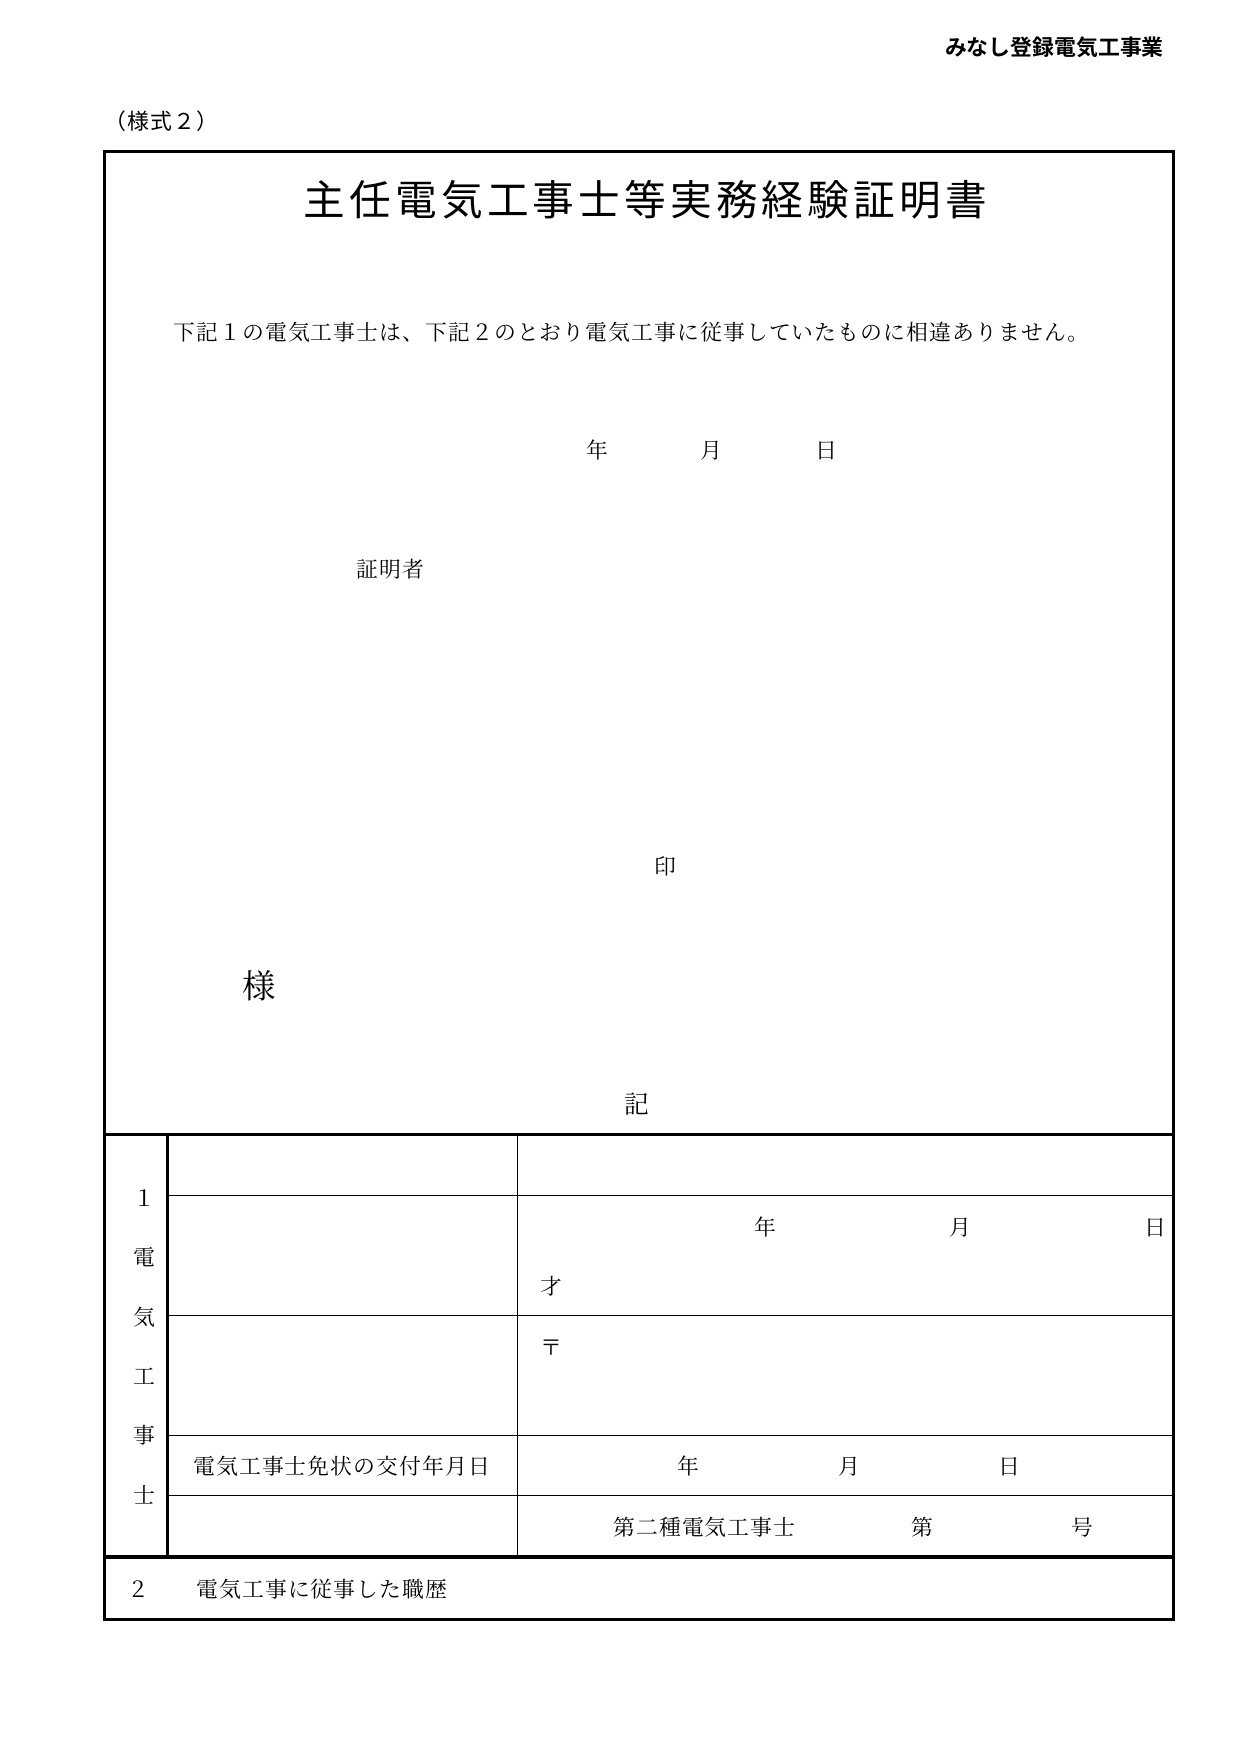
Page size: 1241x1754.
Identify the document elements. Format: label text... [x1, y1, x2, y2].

table_cell 年 月 日 [518, 1436, 1172, 1495]
table_cell [169, 1316, 517, 1434]
table_cell １ 電 気 工 事 士 [106, 1136, 166, 1555]
table_cell 第二種電気工事士 第 号 [518, 1496, 1172, 1555]
table_cell [518, 1136, 1172, 1195]
table_cell [169, 1196, 517, 1315]
text （様式２） [104, 90, 1159, 149]
table_cell [169, 1496, 517, 1555]
table_cell [169, 1136, 517, 1195]
table_header 主任電気工事士等実務経験証明書 下記１の電気工事士は、下記２のとおり電気工事に従事していたものに相違ありません。 年 月 日 証明者 印 様 記 [106, 153, 1172, 1132]
table_cell 年 月 日 才 [518, 1196, 1172, 1315]
table_cell 〒 [518, 1316, 1172, 1434]
table_cell ２ 電気工事に従事した職歴 [106, 1559, 1172, 1618]
table_cell 電気工事士免状の交付年月日 [169, 1436, 517, 1495]
